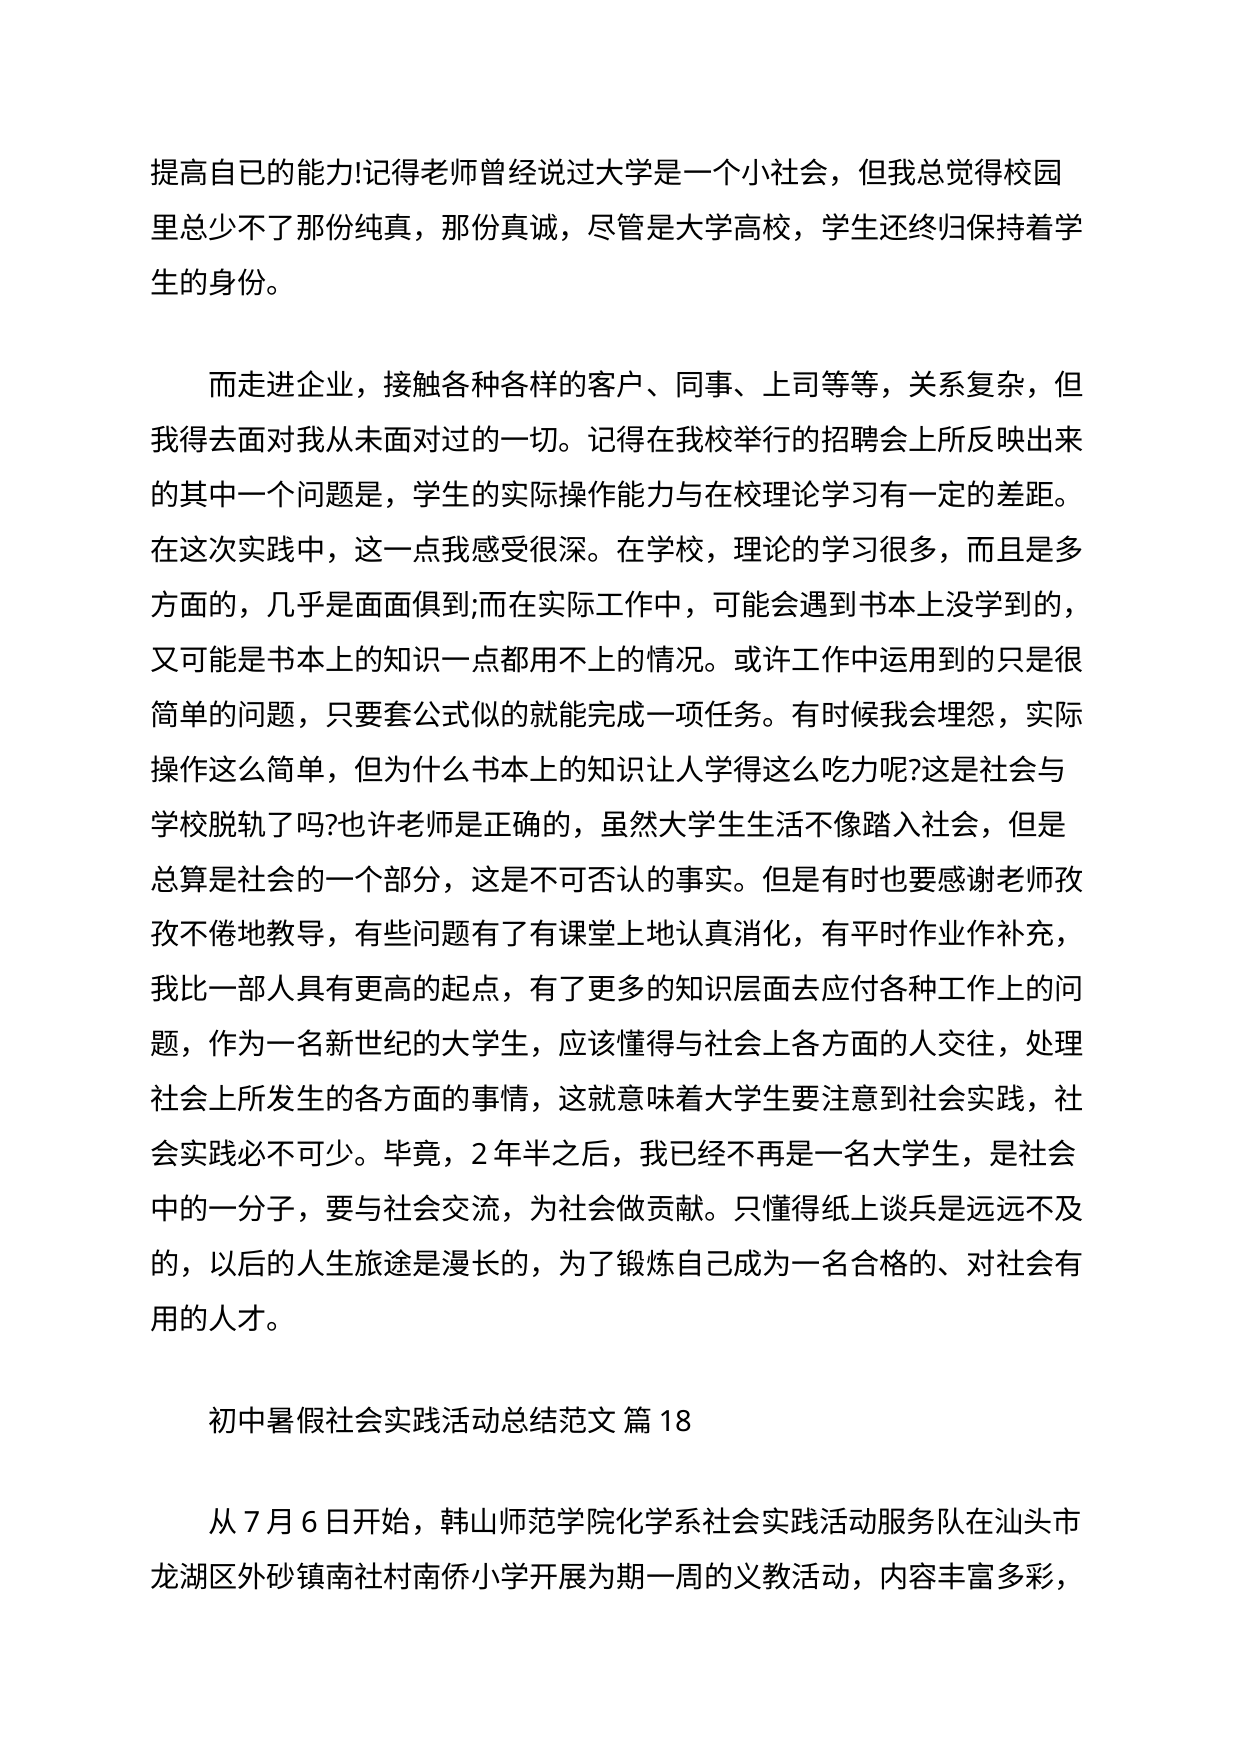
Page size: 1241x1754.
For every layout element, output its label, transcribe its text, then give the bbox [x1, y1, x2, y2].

text 初中暑假社会实践活动总结范文 篇18 [150, 1397, 1090, 1439]
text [150, 1499, 1090, 1596]
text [150, 150, 1090, 302]
text 而走进企业，接触各种各样的客户、同事、上司等等，关系复杂，但我得去面对我从未面对过的一切。记得在我校举行的招聘会上所反映出来的其中一个问题是，学生的实际操作能力与在校理论学习有一定的差距。在这次实践中，这一点我感受很深。在学校，理论的学习很多，而且是多方面的，几乎是面面俱到;而在实际工作中，可能会遇到书本上没学到的，又可能是书本上的知识一点都用不上的情况。或许工作中运用到的只是很简单的问题，只要套公式似的就能完成一项任务。有时候我会埋怨，实际操作这么简单，但为什么书本上的知识让人学得这么吃力呢?这是社会与学校脱轨了吗?也许老师是正确的，虽然大学生生活不像踏入社会，但是总算是社会的一个部分，这是不可否认的事实。但是有时也要感谢老师孜孜不倦地教导，有些问题有了有课堂上地认真消化，有平时作业作补充，我比一部人具有更高的起点，有了更多的知识层面去应付各种工作上的问题，作为一名新世纪的大学生，应该懂得与社会上各方面的人交往，处理社会上所发生的各方面的事情，这就意味着大学生要注意到社会实践，社会实践必不可少。毕竟，2年半之后，我已经不再是一名大学生，是社会中的一分子，要与社会交流，为社会做贡献。只懂得纸上谈兵是远远不及的，以后的人生旅途是漫长的，为了锻炼自己成为一名合格的、对社会有用的人才。 [150, 362, 1090, 1338]
